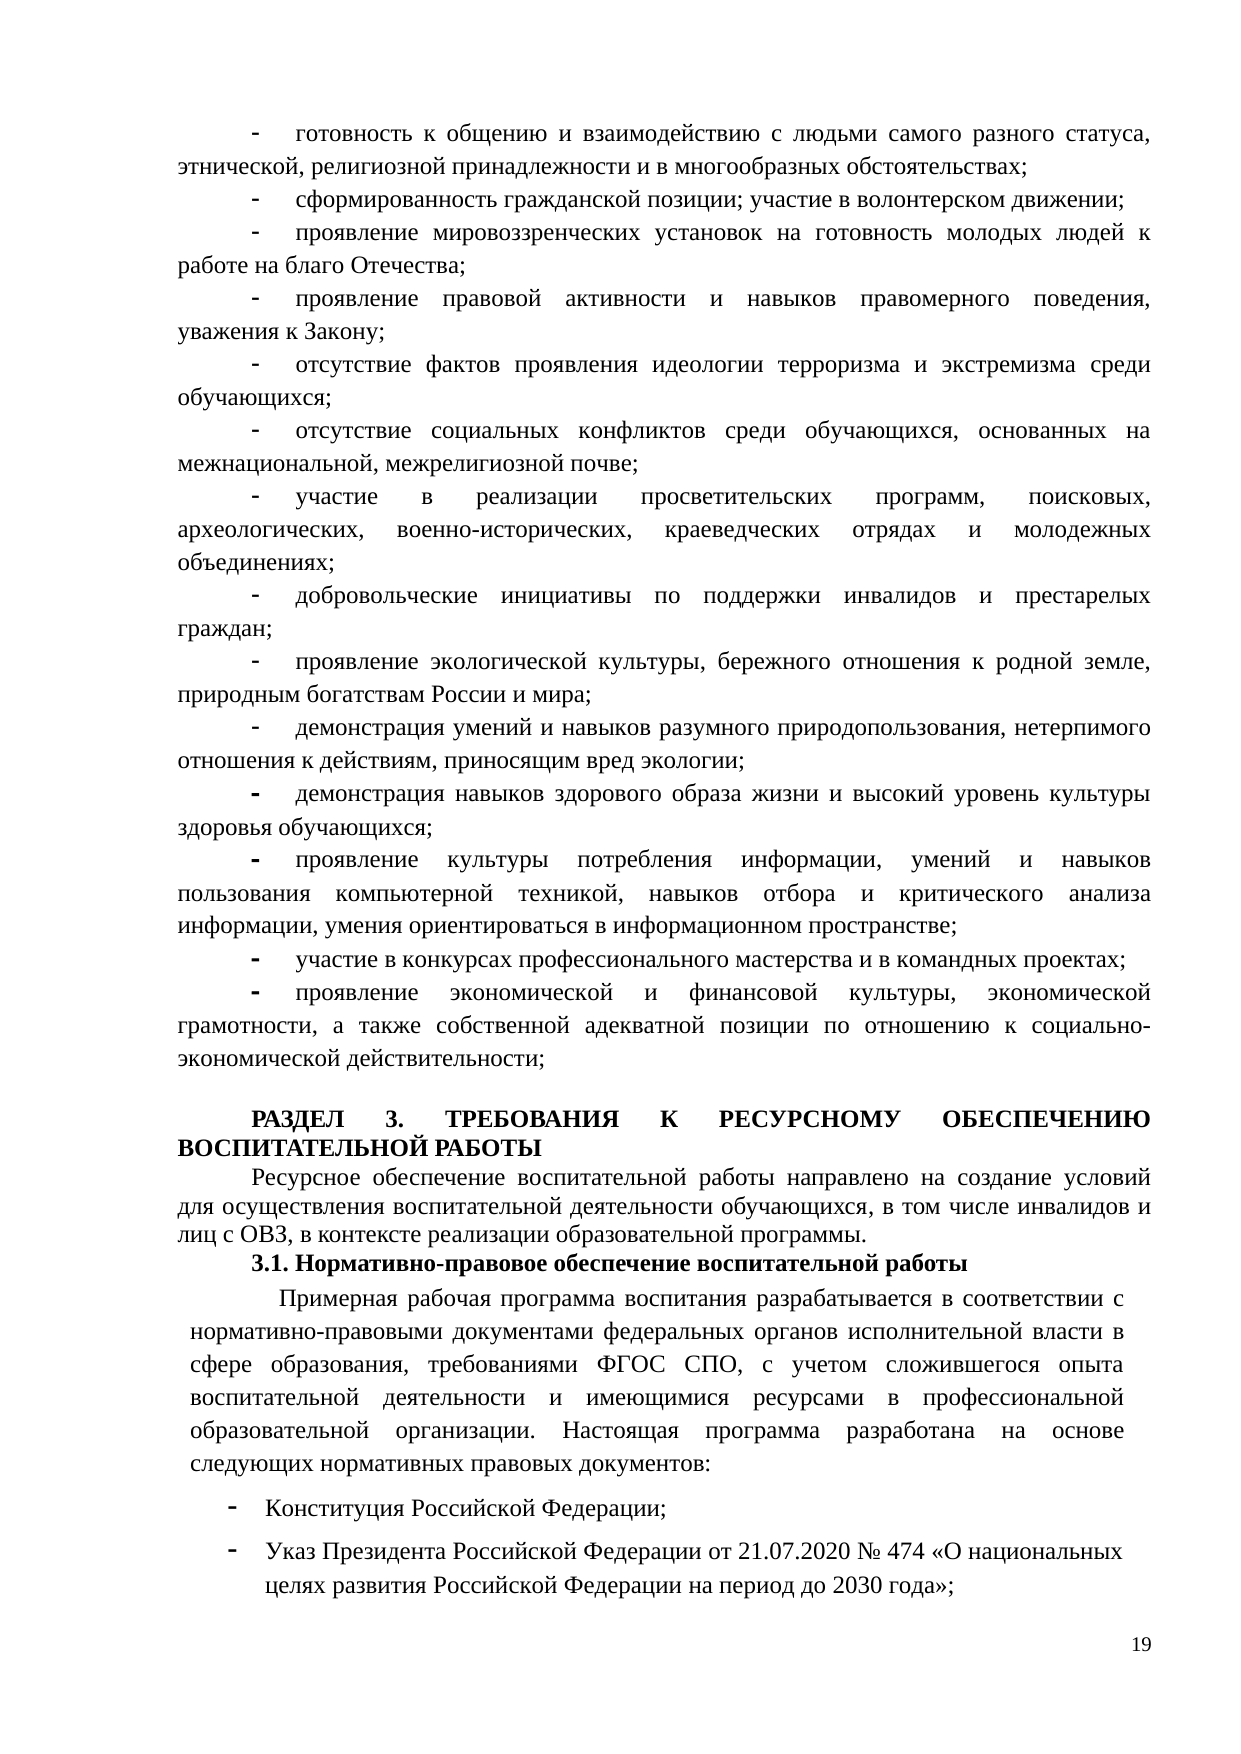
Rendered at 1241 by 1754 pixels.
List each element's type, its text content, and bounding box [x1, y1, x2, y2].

list проявление культуры потребления информации, умений и навыков пользования компьютерной техникой, навыков отбора и критического анализа информации, умения ориентироваться в информационном пространстве; [177, 844, 1152, 939]
list участие в конкурсах профессионального мастерства и в командных проектах; [177, 944, 1152, 972]
list добровольческие инициативы по поддержки инвалидов и престарелых граждан; [177, 580, 1152, 642]
text РАЗДЕЛ 3. ТРЕБОВАНИЯ К РЕСУРСНОМУ ОБЕСПЕЧЕНИЮ ВОСПИТАТЕЛЬНОЙ РАБОТЫ [177, 1104, 1152, 1162]
list Указ Президента Российской Федерации от 21.07.2020 № 474 «О национальных целях развития Российской Федерации на период до 2030 года»; [227, 1536, 1124, 1599]
list проявление правовой активности и навыков правомерного поведения, уважения к Закону; [177, 283, 1152, 345]
list сформированность гражданской позиции; участие в волонтерском движении; [177, 184, 1152, 213]
list участие в реализации просветительских программ, поисковых, археологических, военно-исторических, краеведческих отрядах и молодежных объединениях; [177, 481, 1152, 576]
text 3.1. Нормативно-правовое обеспечение воспитательной работы [177, 1248, 1152, 1277]
list демонстрация навыков здорового образа жизни и высокий уровень культуры здоровья обучающихся; [177, 778, 1152, 840]
text Ресурсное обеспечение воспитательной работы направлено на создание условий для осуществления воспитательной деятельности обучающихся, в том числе инвалидов и лиц с ОВЗ, в контексте реализации образовательной программы. [177, 1162, 1152, 1248]
list демонстрация умений и навыков разумного природопользования, нетерпимого отношения к действиям, приносящим вред экологии; [177, 712, 1152, 774]
text Примерная рабочая программа воспитания разрабатывается в соответствии с нормативно-правовыми документами федеральных органов исполнительной власти в сфере образования, требованиями ФГОС СПО, с учетом сложившегося опыта воспитательной деятельности и имеющимися ресурсами в профессиональной образовательной организации. Настоящая программа разработана на основе следующих нормативных правовых документов: [190, 1283, 1124, 1477]
list проявление экологической культуры, бережного отношения к родной земле, природным богатствам России и мира; [177, 646, 1152, 708]
list проявление экономической и финансовой культуры, экономической грамотности, а также собственной адекватной позиции по отношению к социально-экономической действительности; [177, 977, 1152, 1071]
list проявление мировоззренческих установок на готовность молодых людей к работе на благо Отечества; [177, 217, 1152, 279]
list отсутствие социальных конфликтов среди обучающихся, основанных на межнациональной, межрелигиозной почве; [177, 415, 1152, 477]
list Конституция Российской Федерации; [227, 1493, 1152, 1523]
list отсутствие фактов проявления идеологии терроризма и экстремизма среди обучающихся; [177, 349, 1152, 411]
list готовность к общению и взаимодействию с людьми самого разного статуса, этнической, религиозной принадлежности и в многообразных обстоятельствах; [177, 118, 1152, 180]
